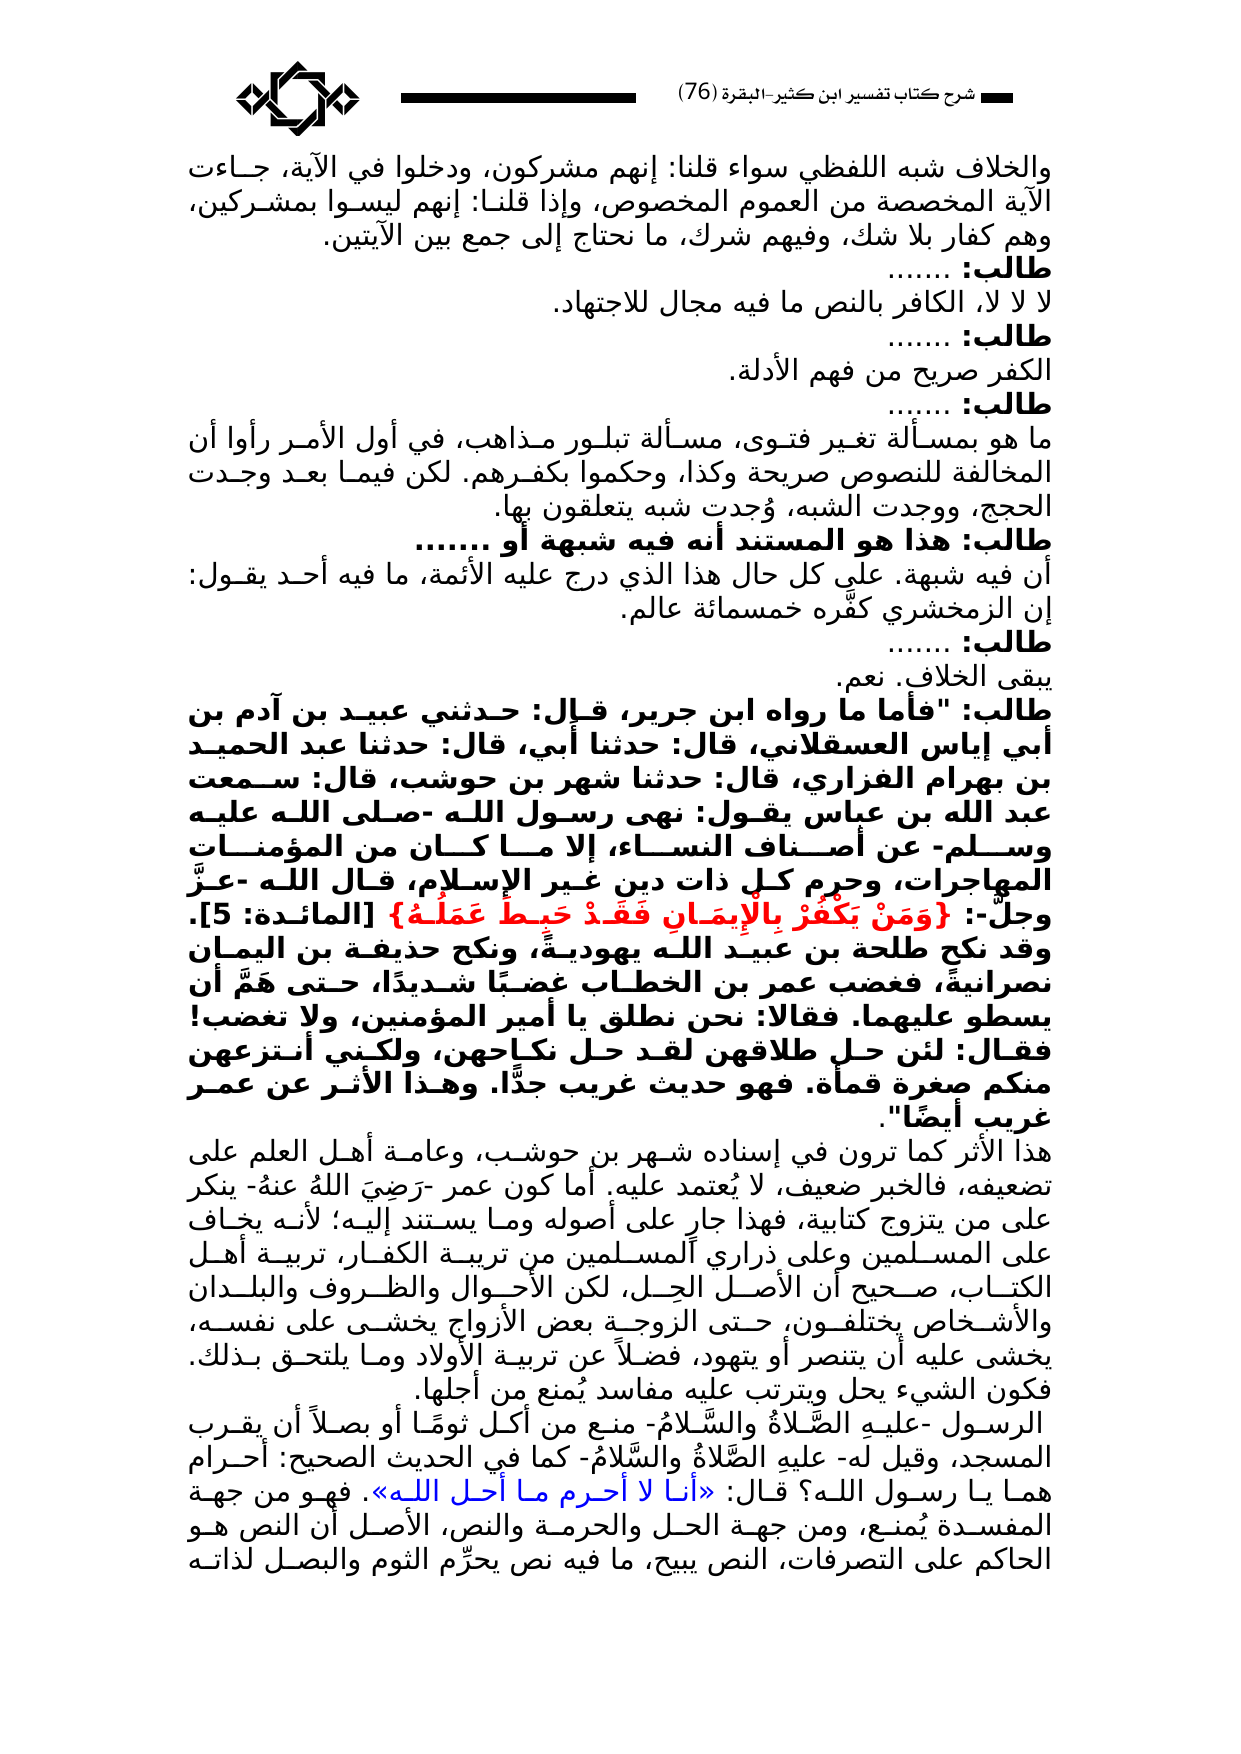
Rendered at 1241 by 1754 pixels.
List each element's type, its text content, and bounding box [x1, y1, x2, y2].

text هذا الأثر كما ترون في إسناده شهر بن حوشب، وعامة أهل العلم على تضعيفه، فالخبر ضعيف، لا يُعتمد عليه. أما كون عمر -رَضِيَ اللهُ عنهُ- ينكر على من يتزوج كتابية، فهذا جارٍ على أصوله وما يستند إليه؛ لأنه يخاف على المسلمين وعلى ذراري المسلمين من تريبة الكفار، تربية أهل الكتاب، صحيح أن الأصل الحِل، لكن الأحوال والظروف والبلدان والأشخاص يختلفون، حتى الزوجة بعض الأزواج يخشى على نفسه، يخشى عليه أن يتنصر أو يتهود، فضلاً عن تربية الأولاد وما يلتحق بذلك. فكون الشيء يحل ويترتب عليه مفاسد يُمنع من أجلها. [187, 1135, 1053, 1406]
text طالب: "فأما ما رواه ابن جرير، قال: حدثني عبيد بن آدم بن أبي إياس العسقلاني، قال: حدثنا أَبي، قال: حدثنا عبد الحميد بن بهرام الفزاري، قال: حدثنا شهر بن حوشب، قال: سمعت عبد الله بن عباس يقول: نهى رسول الله -صلى الله عليه وسلم- عن أصناف النساء، إلا ما كان من المؤمنات المهاجرات، وحرم كل ذات دين غير الإسلام، قال الله -عزَّ وجلَّ-: {وَمَنْ يَكْفُرْ بِالْإِيمَانِ فَقَدْ حَبِطَ عَمَلُهُ} [المائدة: 5]. وقد نكح طلحة بن عبيد الله يهوديةً، ونكح حذيفة بن اليمان نصرانيةً، فغضب عمر بن الخطاب غضبًا شديدًا، حتى هَمَّ أن يسطو عليهما. فقالا: نحن نطلق يا أمير المؤمنين، ولا تغضب! فقال: لئن حل طلاقهن لقد حل نكاحهن، ولكني أنتزعهن منكم صغرة قمأة. فهو حديث غريب جدًّا. وهذا الأثر عن عمر غريب أيضًا". [187, 693, 1053, 1135]
text طالب: ....... [187, 252, 1053, 286]
text ما هو بمسألة تغير فتوى، مسألة تبلور مذاهب، في أول الأمر رأوا أن المخالفة للنصوص صريحة وكذا، وحكموا بكفرهم. لكن فيما بعد وجدت الحجج، ووجدت الشبه، وُجدت شبه يتعلقون بها. [187, 422, 1053, 523]
text لا لا لا، الكافر بالنص ما فيه مجال للاجتهاد. [187, 286, 1053, 320]
text أن فيه شبهة. على كل حال هذا الذي درج عليه الأئمة، ما فيه أحد يقول: إن الزمخشري كفَّره خمسمائة عالم. [187, 557, 1053, 625]
text طالب: ....... [187, 320, 1053, 354]
text الكفر صريح من فهم الأدلة. [187, 354, 1053, 388]
text يبقى الخلاف. نعم. [187, 659, 1053, 693]
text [187, 150, 1053, 252]
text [187, 1406, 1053, 1576]
text طالب: هذا هو المستند أنه فيه شبهة أو ....... [187, 523, 1053, 557]
text طالب: ....... [187, 625, 1053, 659]
text طالب: ....... [187, 388, 1053, 422]
